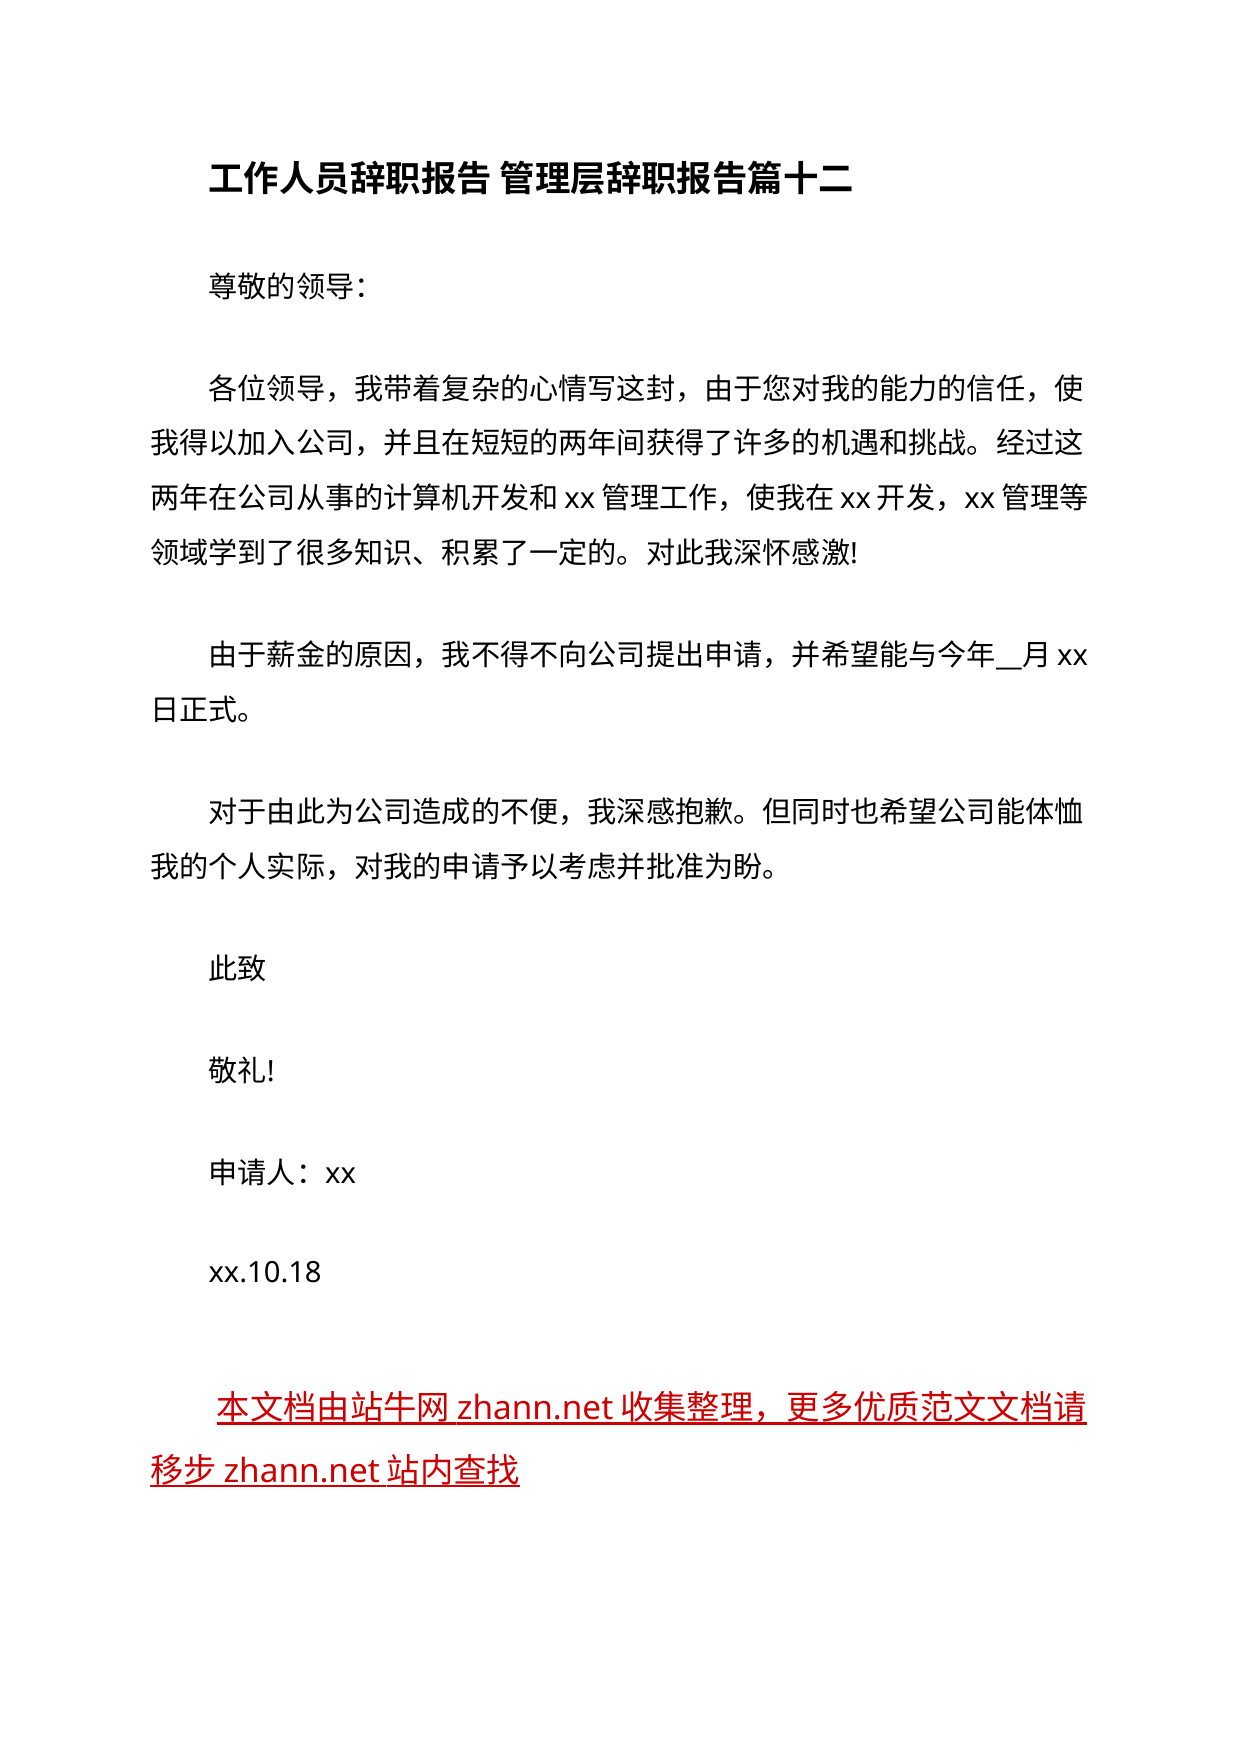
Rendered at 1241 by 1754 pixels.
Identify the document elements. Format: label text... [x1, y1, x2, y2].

text 敬礼! [150, 1047, 1090, 1089]
text 由于薪金的原因，我不得不向公司提出申请，并希望能与今年__月xx日正式。 [150, 632, 1090, 729]
text 对于由此为公司造成的不便，我深感抱歉。但同时也希望公司能体恤我的个人实际，对我的申请予以考虑并批准为盼。 [150, 789, 1090, 886]
text 此致 [150, 945, 1090, 988]
text 工作人员辞职报告 管理层辞职报告篇十二 [150, 150, 1090, 201]
text 尊敬的领导： [150, 263, 1090, 306]
text 各位领导，我带着复杂的心情写这封，由于您对我的能力的信任，使我得以加入公司，并且在短短的两年间获得了许多的机遇和挑战。经过这两年在公司从事的计算机开发和xx管理工作，使我在xx开发，xx管理等领域学到了很多知识、积累了一定的。对此我深怀感激! [150, 365, 1090, 572]
text 本文档由站牛网zhann.net收集整理，更多优质范文文档请移步zhann.net站内查找 [150, 1381, 1090, 1492]
text 申请人：xx [150, 1149, 1090, 1192]
text xx.10.18 [150, 1251, 1090, 1291]
